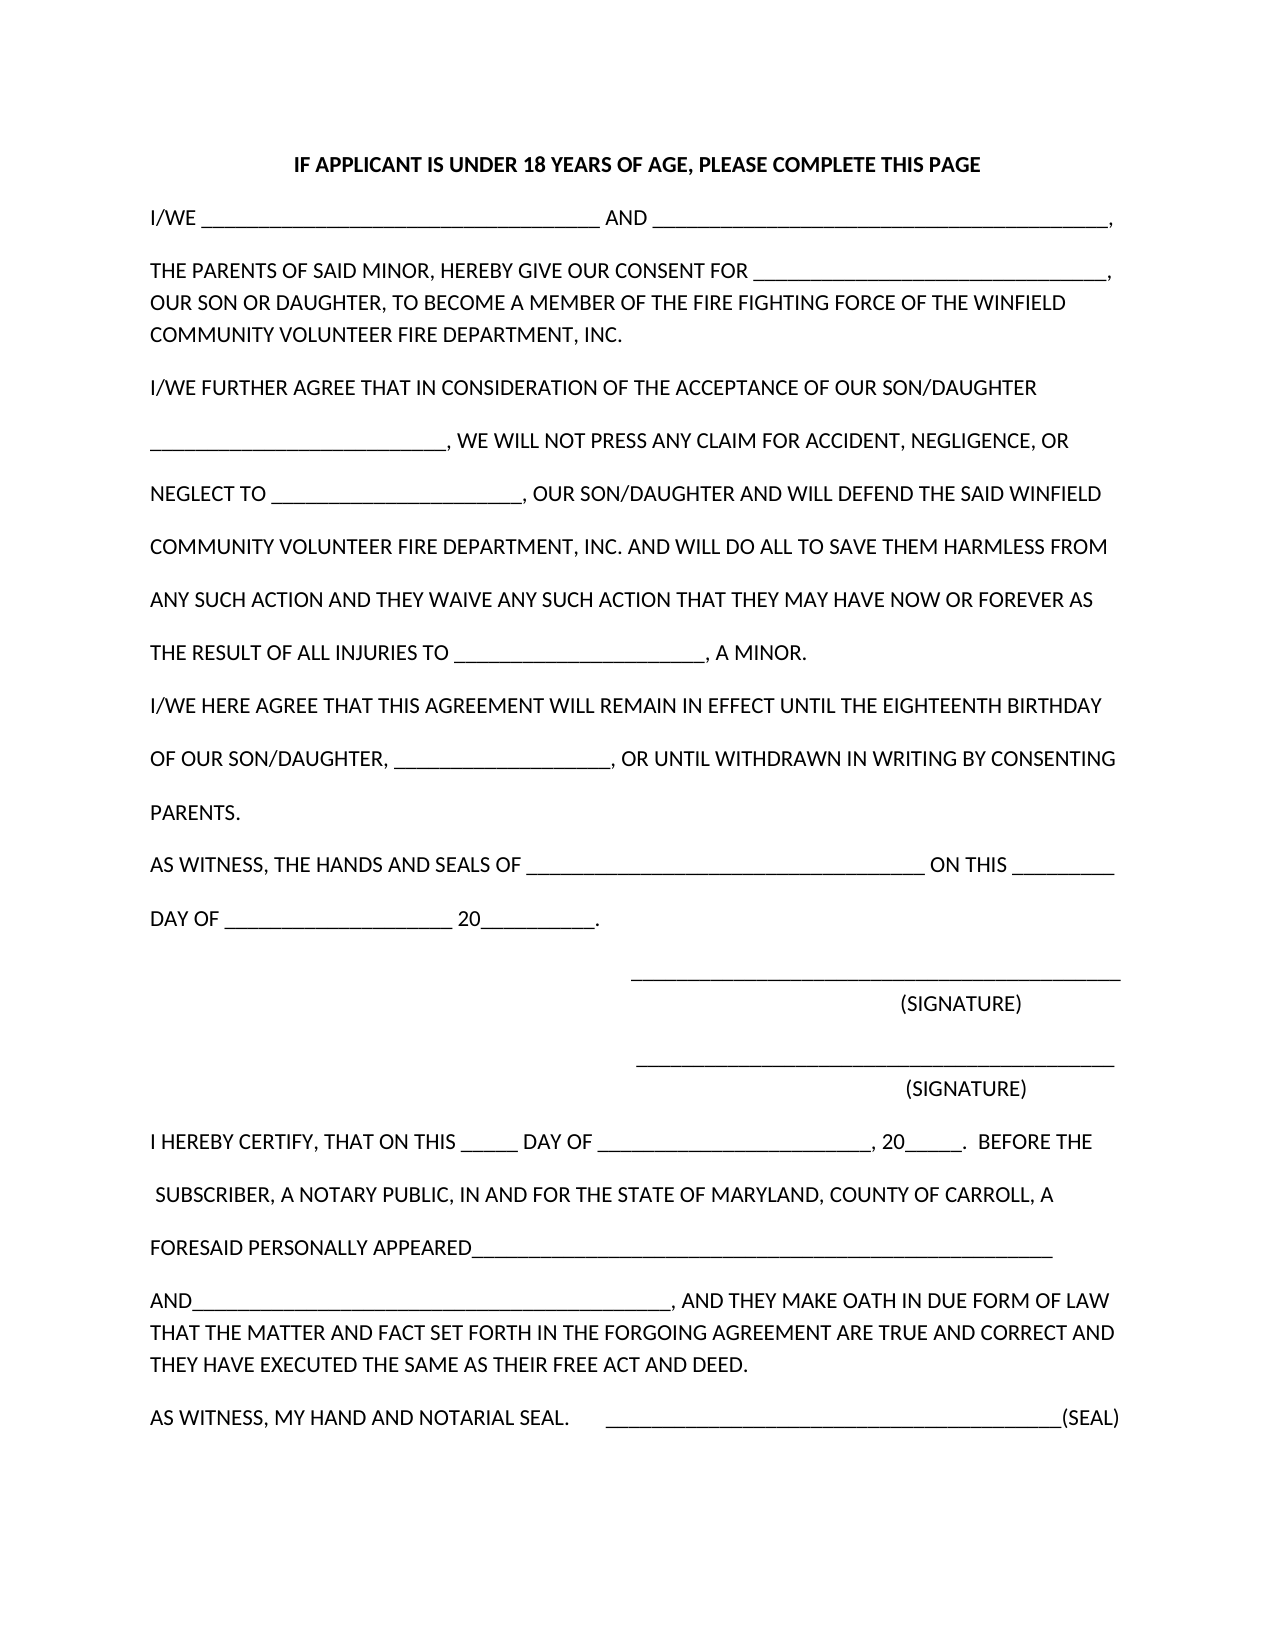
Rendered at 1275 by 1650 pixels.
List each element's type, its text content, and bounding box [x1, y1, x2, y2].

text ANY SUCH ACTION AND THEY WAIVE ANY SUCH ACTION THAT THEY MAY HAVE NOW OR FOREVER AS [150, 586, 1125, 613]
text OF OUR SON/DAUGHTER, ___________________, OR UNTIL WITHDRAWN IN WRITING BY CONSENTING [150, 744, 1125, 773]
text __________________________________________ (SIGNATURE) [150, 1042, 1125, 1102]
text AS WITNESS, THE HANDS AND SEALS OF ___________________________________ ON THIS _________ [150, 851, 1125, 879]
text ___________________________________________ (SIGNATURE) [150, 957, 1125, 1017]
text FORESAID PERSONALLY APPEARED___________________________________________________ [150, 1233, 1125, 1261]
text I/WE ___________________________________ AND ________________________________________, [150, 203, 1125, 231]
text SUBSCRIBER, A NOTARY PUBLIC, IN AND FOR THE STATE OF MARYLAND, COUNTY OF CARROLL, A [150, 1180, 1125, 1208]
text __________________________, WE WILL NOT PRESS ANY CLAIM FOR ACCIDENT, NEGLIGENCE, OR [150, 426, 1125, 454]
text COMMUNITY VOLUNTEER FIRE DEPARTMENT, INC. AND WILL DO ALL TO SAVE THEM HARMLESS FROM [150, 532, 1125, 561]
text I/WE HERE AGREE THAT THIS AGREEMENT WILL REMAIN IN EFFECT UNTIL THE EIGHTEENTH BIRTHDAY [150, 692, 1125, 719]
text PARENTS. [150, 798, 1125, 826]
text IF APPLICANT IS UNDER 18 YEARS OF AGE, PLEASE COMPLETE THIS PAGE [150, 150, 1125, 178]
text I HEREBY CERTIFY, THAT ON THIS _____ DAY OF ________________________, 20_____. BEFORE THE [150, 1127, 1125, 1155]
text DAY OF ____________________ 20__________. [150, 904, 1125, 932]
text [150, 1403, 1125, 1464]
text I/WE FURTHER AGREE THAT IN CONSIDERATION OF THE ACCEPTANCE OF OUR SON/DAUGHTER [150, 373, 1125, 401]
text THE PARENTS OF SAID MINOR, HEREBY GIVE OUR CONSENT FOR _______________________________, OUR SON OR DAUGHTER, TO BECOME A MEMBER OF THE FIRE FIGHTING FORCE OF THE WINFIELD COMMUNITY VOLUNTEER FIRE DEPARTMENT, INC. [150, 256, 1125, 348]
text NEGLECT TO ______________________, OUR SON/DAUGHTER AND WILL DEFEND THE SAID WINFIELD [150, 479, 1125, 507]
text AND__________________________________________, AND THEY MAKE OATH IN DUE FORM OF LAW THAT THE MATTER AND FACT SET FORTH IN THE FORGOING AGREEMENT ARE TRUE AND CORRECT AND THEY HAVE EXECUTED THE SAME AS THEIR FREE ACT AND DEED. [150, 1286, 1125, 1378]
text THE RESULT OF ALL INJURIES TO ______________________, A MINOR. [150, 638, 1125, 667]
